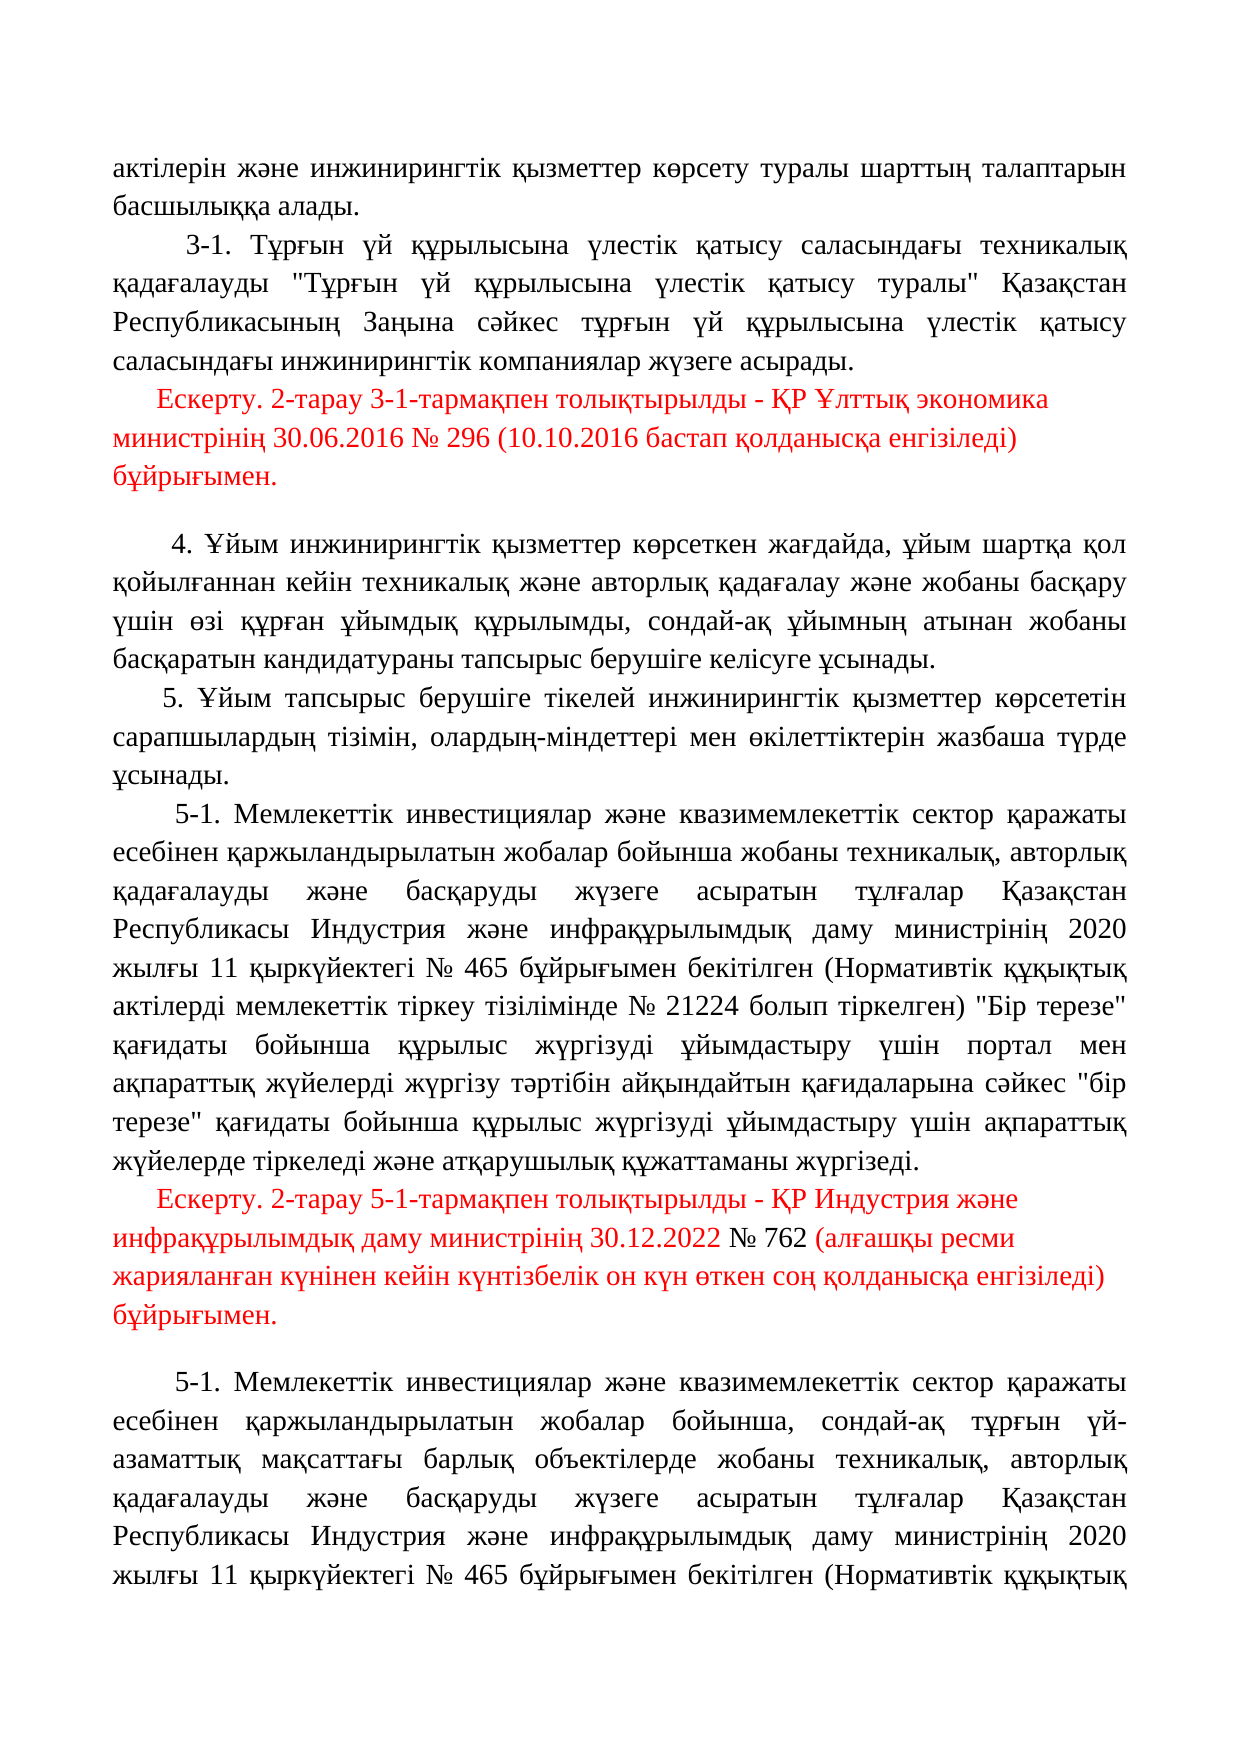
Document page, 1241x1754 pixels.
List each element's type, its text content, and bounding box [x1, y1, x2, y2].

text 5. Ұйым тапсырыс берушіге тікелей инжинирингтік қызметтер көрсететін сарапшылардың тізімін, олардың-міндеттері мен өкілеттіктерін жазбаша түрде ұсынады. [112, 680, 1128, 791]
text 3-1. Тұрғын үй құрылысына үлестік қатысу саласындағы техникалық қадағалауды "Тұрғын үй құрылысына үлестік қатысу туралы" Қазақстан Республикасының Заңына сәйкес тұрғын үй құрылысына үлестік қатысу саласындағы инжинирингтік компаниялар жүзеге асырады. [112, 227, 1128, 376]
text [112, 150, 1128, 222]
text Ескерту. 2-тарау 5-1-тармақпен толықтырылды - ҚР Индустрия және инфрақұрылымдық даму министрінің 30.12.2022 № 762 (алғашқы ресми жарияланған күнінен кейін күнтізбелік он күн өткен соң қолданысқа енгізіледі) бұйрығымен. [112, 1181, 1128, 1361]
text 4. Ұйым инжинирингтік қызметтер көрсеткен жағдайда, ұйым шартқа қол қойылғаннан кейін техникалық және авторлық қадағалау және жобаны басқару үшін өзі құрған ұйымдық құрылымды, сондай-ақ ұйымның атынан жобаны басқаратын кандидатураны тапсырыс берушіге келісуге ұсынады. [112, 526, 1128, 675]
text 5-1. Мемлекеттік инвестициялар және квазимемлекеттік сектор қаражаты есебінен қаржыландырылатын жобалар бойынша жобаны техникалық, авторлық қадағалауды және басқаруды жүзеге асыратын тұлғалар Қазақстан Республикасы Индустрия және инфрақұрылымдық даму министрінің 2020 жылғы 11 қыркүйектегі № 465 бұйрығымен бекітілген (Нормативтік құқықтық актілерді мемлекеттік тіркеу тізілімінде № 21224 болып тіркелген) "Бір терезе" қағидаты бойынша құрылыс жүргізуді ұйымдастыру үшін портал мен ақпараттық жүйелерді жүргізу тәртібін айқындайтын қағидаларына сәйкес "бір терезе" қағидаты бойынша құрылыс жүргізуді ұйымдастыру үшін ақпараттық жүйелерде тіркеледі және атқарушылық құжаттаманы жүргізеді. [112, 796, 1128, 1176]
text Ескерту. 2-тарау 3-1-тармақпен толықтырылды - ҚР Ұлттық экономика министрінің 30.06.2016 № 296 (10.10.2016 бастап қолданысқа енгізіледі) бұйрығымен. [112, 381, 1128, 522]
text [112, 1364, 1128, 1591]
